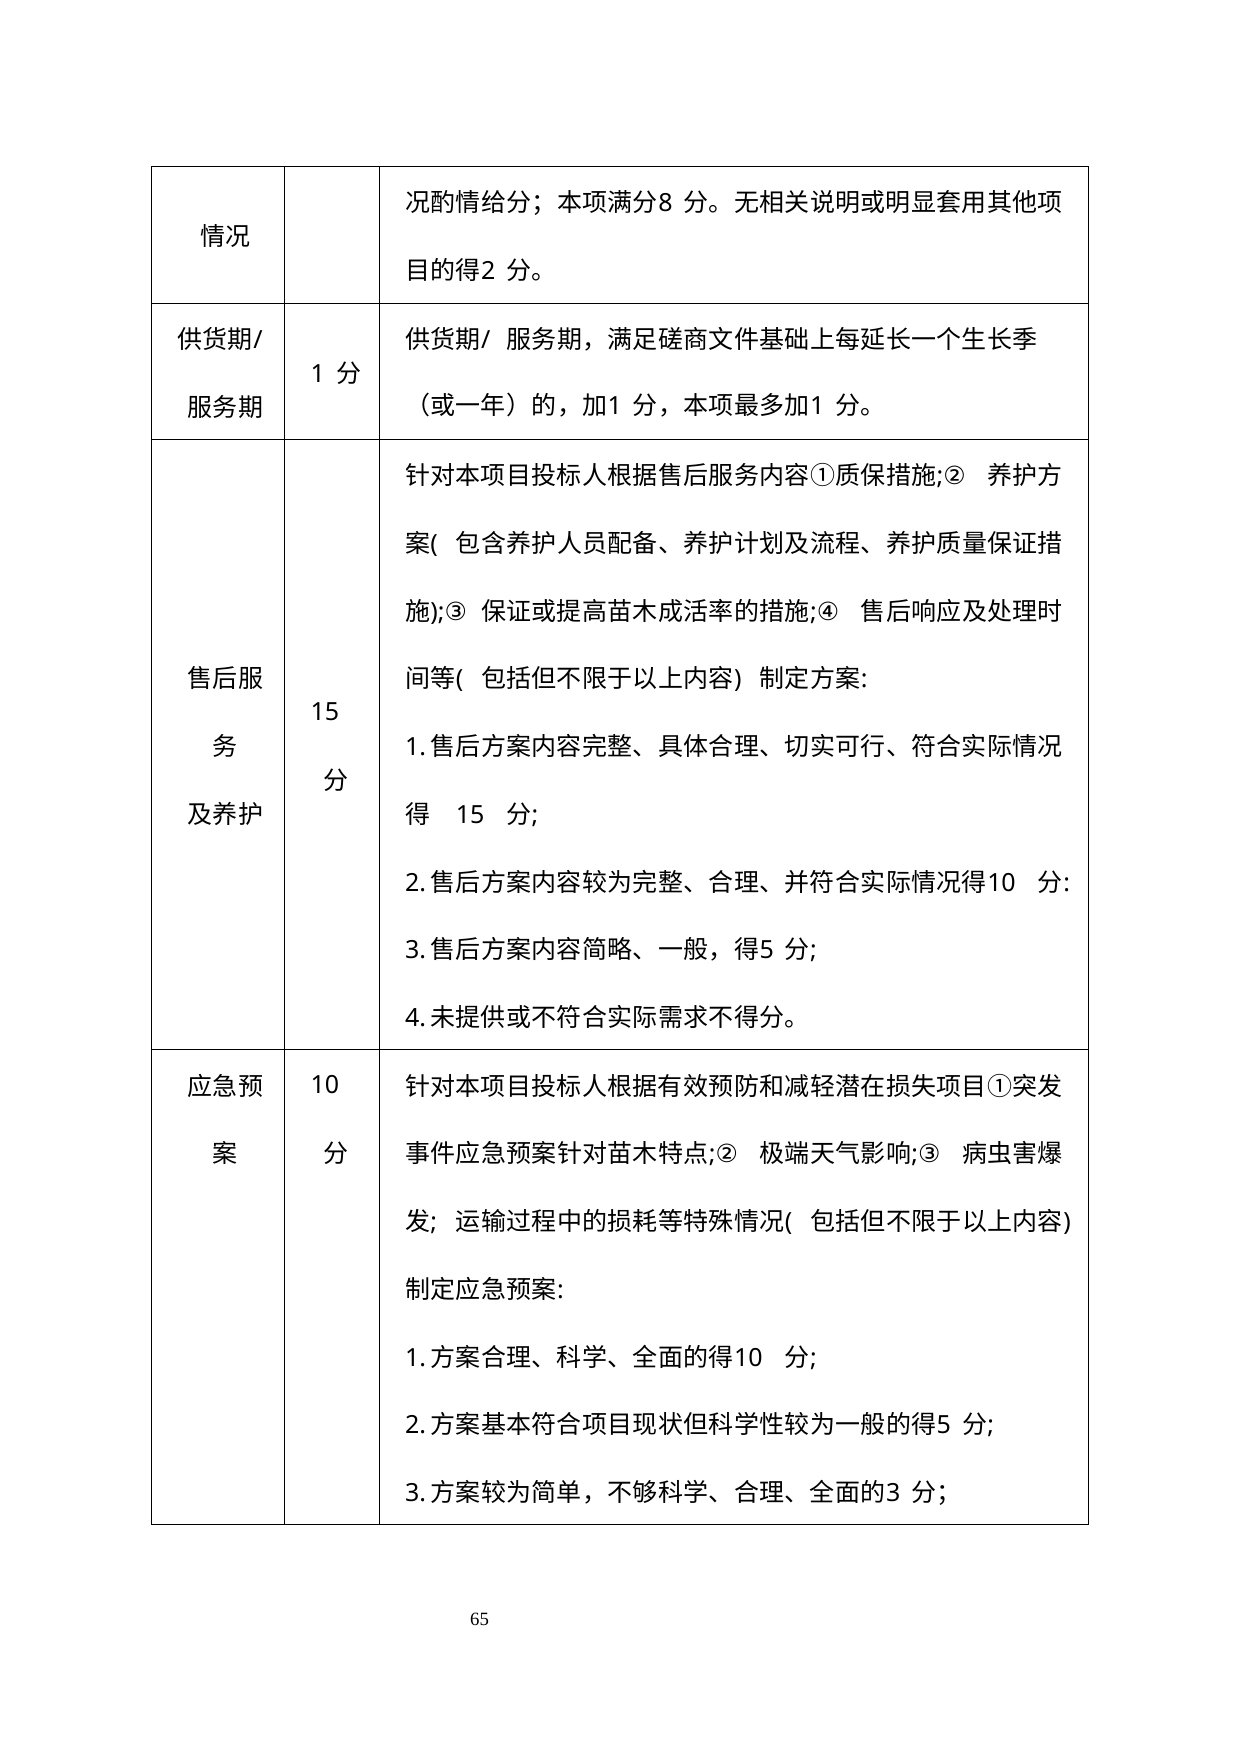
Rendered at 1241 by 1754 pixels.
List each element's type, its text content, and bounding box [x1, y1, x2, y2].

table_cell 10分 [285, 1050, 379, 1524]
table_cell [380, 1050, 1088, 1524]
table_cell 售后服务 及养护 [152, 440, 284, 1049]
table_cell 供货期/服务期 [152, 304, 284, 439]
table_cell 应急预案 [152, 1050, 284, 1524]
table_cell 15分 [285, 440, 379, 1049]
table_cell 供货期/服务期，满足磋商文件基础上每延长一个生长季（或一年）的，加1分，本项最多加1分。 [380, 304, 1088, 439]
table_cell 针对本项目投标人根据售后服务内容①质保措施;②养护方案(包含养护人员配备、养护计划及流程、养护质量保证措施);③保证或提高苗木成活率的措施;④售后响应及处理时间等(包括但不限于以上内容)制定方案: 1.售后方案内容完整、具体合理、切实可行、符合实际情况得 15 分; 2.售后方案内容较为完整、合理、并符合实际情况得10分: 3.售后方案内容简略、一般，得5分; 4.未提供或不符合实际需求不得分。 [380, 440, 1088, 1049]
table_cell 1分 [285, 304, 379, 439]
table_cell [380, 167, 1088, 302]
table_cell 8分 [285, 167, 379, 302]
table_cell 人员分配 情况 [152, 167, 284, 302]
